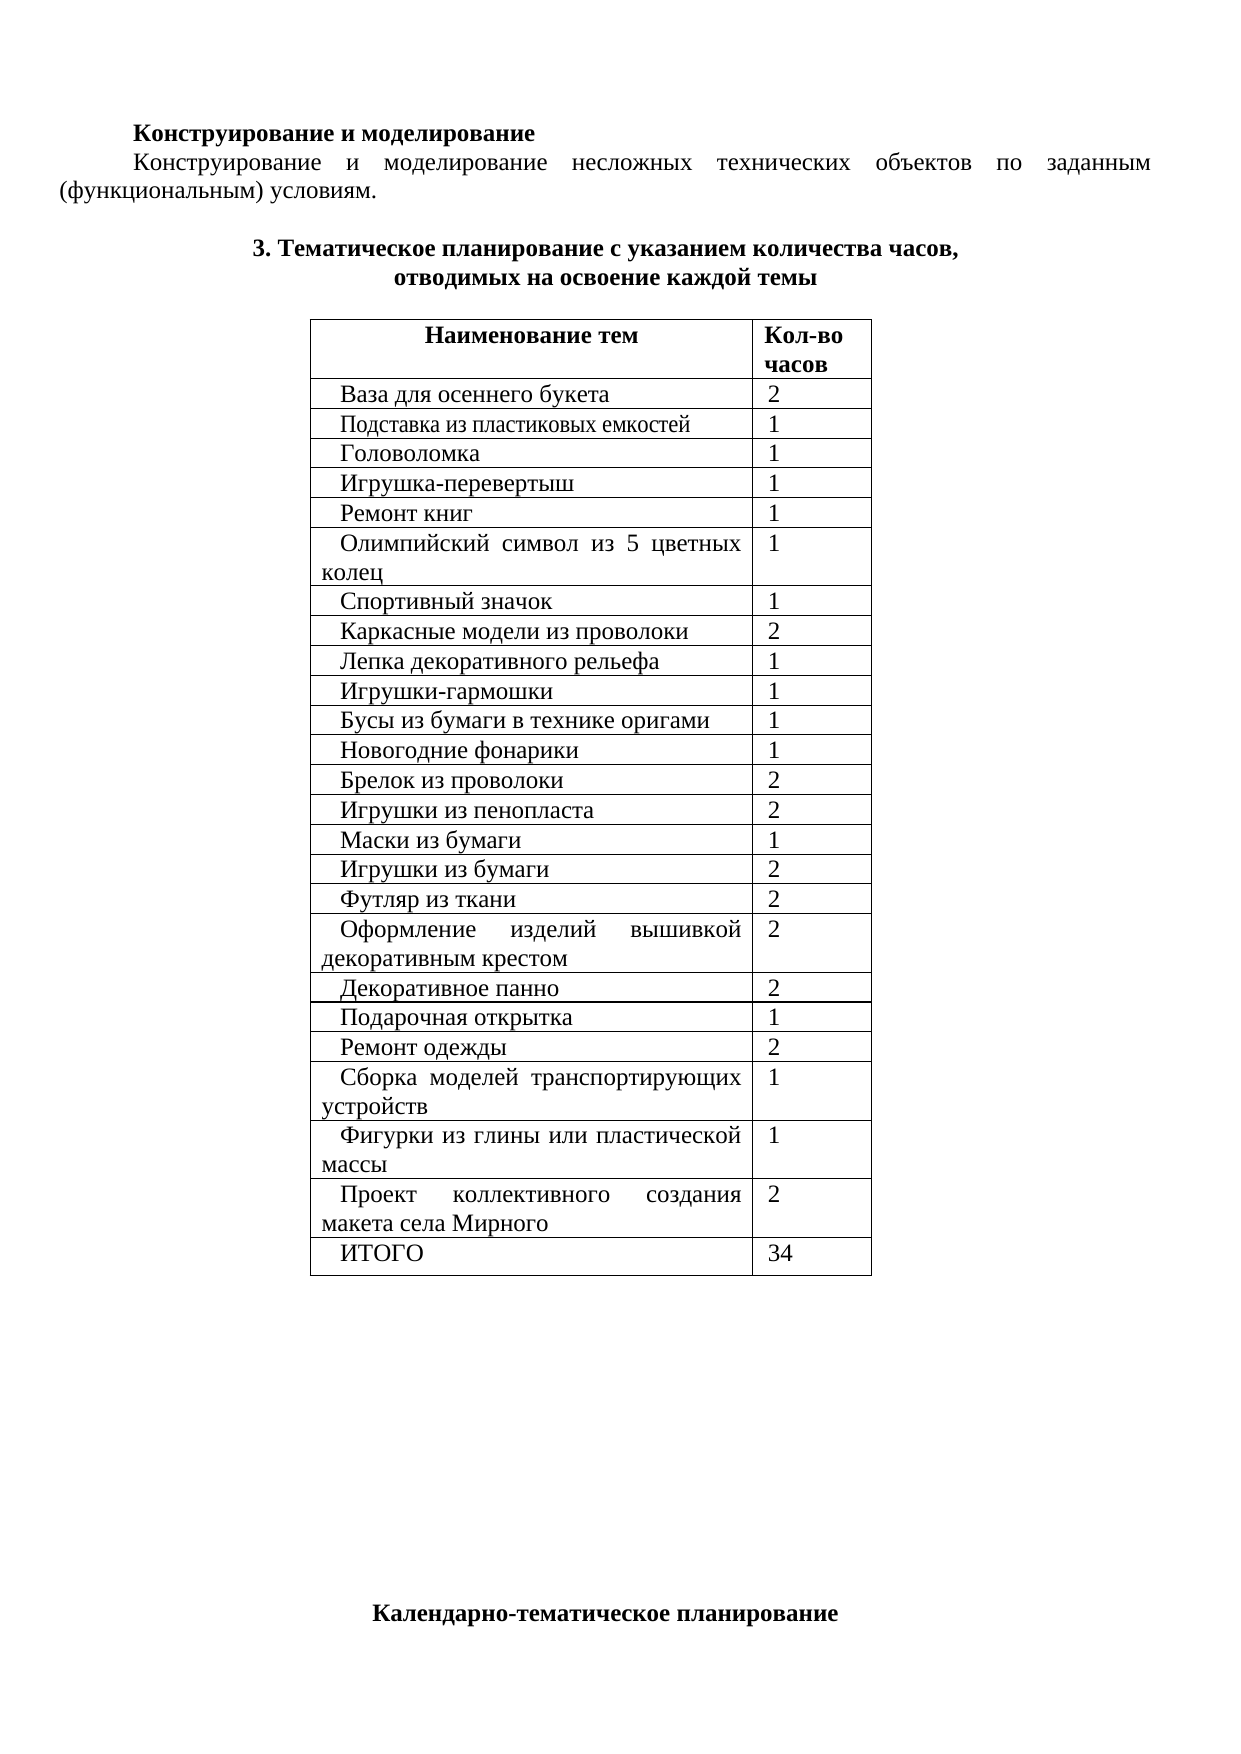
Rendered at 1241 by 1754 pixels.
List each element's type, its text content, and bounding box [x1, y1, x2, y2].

table_cell 2 [753, 973, 871, 1001]
table_cell 1 [753, 676, 871, 704]
table_cell Бусы из бумаги в технике оригами [311, 706, 752, 734]
table_cell Игрушки-гармошки [311, 676, 752, 704]
table_cell Лепка декоративного рельефа [311, 646, 752, 675]
table_cell 1 [753, 528, 871, 585]
table_cell Подарочная открытка [311, 1003, 752, 1031]
table_cell Оформление изделий вышивкой декоративным крестом [311, 914, 752, 972]
table_cell 1 [753, 1121, 871, 1178]
table_cell 2 [753, 884, 871, 913]
table_cell 2 [753, 914, 871, 972]
table_cell Проект коллективного создания макета села Мирного [311, 1179, 752, 1237]
text Календарно-тематическое планирование [59, 1598, 1152, 1627]
table_cell Декоративное панно [311, 973, 752, 1001]
table_cell Игрушки из пенопласта [311, 795, 752, 824]
text отводимых на освоение каждой темы [59, 262, 1152, 291]
table_cell ИТОГО [311, 1238, 752, 1274]
table_cell 1 [753, 1003, 871, 1031]
table_cell Маски из бумаги [311, 825, 752, 853]
text Конструирование и моделирование [59, 118, 1152, 147]
table_cell 1 [753, 409, 871, 437]
table_cell 1 [753, 1062, 871, 1119]
table_cell 1 [753, 439, 871, 467]
table_cell 2 [753, 855, 871, 883]
table_cell 2 [753, 1179, 871, 1237]
table_cell Головоломка [311, 439, 752, 467]
table_cell 1 [753, 825, 871, 853]
table_cell 2 [753, 1032, 871, 1061]
table_cell Ваза для осеннего букета [311, 379, 752, 408]
table_cell Сборка моделей транспортирующих устройств [311, 1062, 752, 1119]
table_cell 34 [753, 1238, 871, 1274]
table_header Наименование тем [311, 320, 752, 378]
table_header Кол-во часов [753, 320, 871, 378]
table_cell Ремонт одежды [311, 1032, 752, 1061]
table_cell Каркасные модели из проволоки [311, 616, 752, 645]
table_cell Фигурки из глины или пластической массы [311, 1121, 752, 1178]
table_cell 2 [753, 795, 871, 824]
table_cell Спортивный значок [311, 586, 752, 615]
table_cell 2 [753, 765, 871, 794]
table_cell 1 [753, 735, 871, 764]
table_cell Олимпийский символ из 5 цветных колец [311, 528, 752, 585]
table_cell 1 [753, 646, 871, 675]
table_cell Игрушка-перевертыш [311, 468, 752, 497]
table_cell 1 [753, 468, 871, 497]
table_cell Новогодние фонарики [311, 735, 752, 764]
text 3. Тематическое планирование с указанием количества часов, [59, 233, 1152, 262]
table_cell Игрушки из бумаги [311, 855, 752, 883]
table_cell Футляр из ткани [311, 884, 752, 913]
text Конструирование и моделирование несложных технических объектов по заданным (функциональным) условиям. [59, 147, 1152, 204]
table_cell Ремонт книг [311, 498, 752, 527]
table_cell 1 [753, 706, 871, 734]
table_cell Брелок из проволоки [311, 765, 752, 794]
table_cell Подставка из пластиковых емкостей [311, 409, 752, 437]
table_cell 2 [753, 616, 871, 645]
table_cell 1 [753, 498, 871, 527]
table_cell 2 [753, 379, 871, 408]
table_cell 1 [753, 586, 871, 615]
